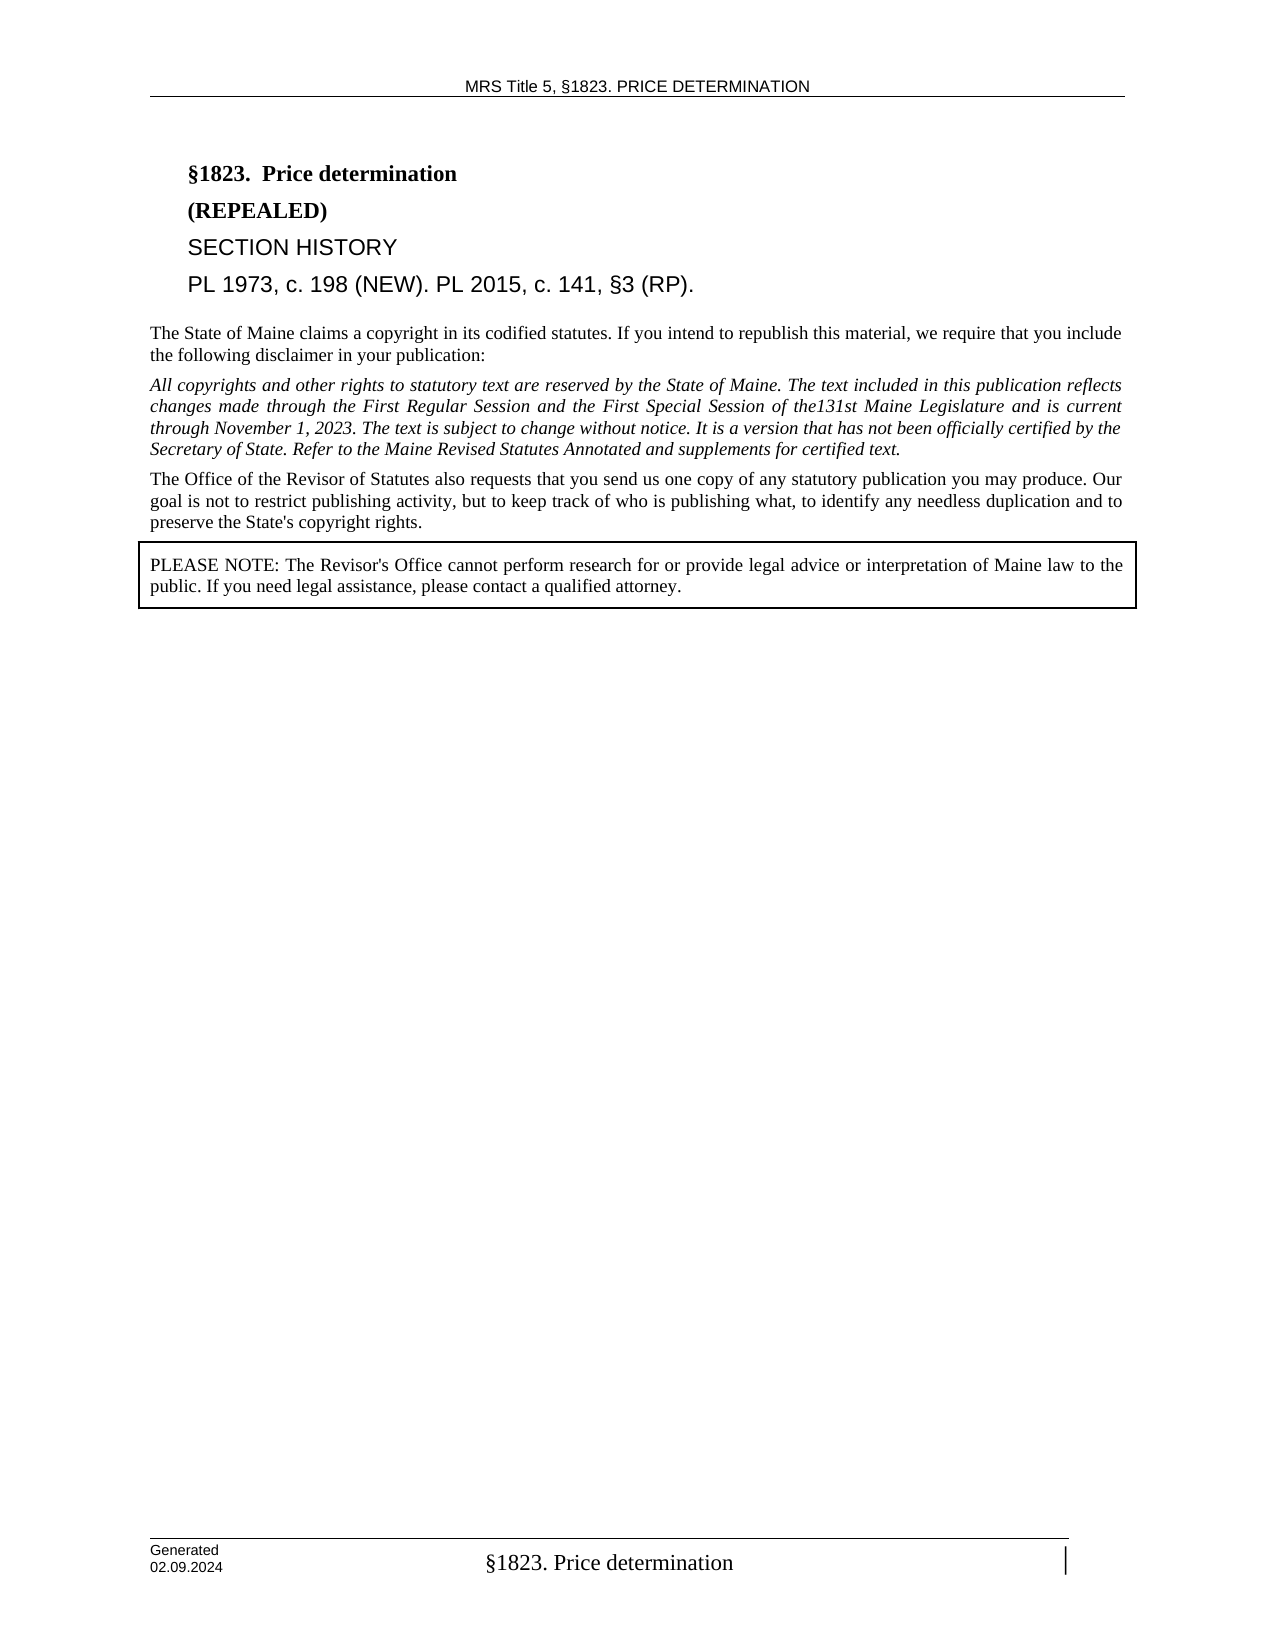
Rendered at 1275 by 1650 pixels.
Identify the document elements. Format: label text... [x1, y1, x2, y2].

text The Office of the Revisor of Statutes also requests that you send us one copy of any statutory publication you may produce. Our goal is not to restrict publishing activity, but to keep track of who is publishing what, to identify any needless duplication and to preserve the State's copyright rights. [150, 468, 1125, 533]
text PLEASE NOTE: The Revisor's Office cannot perform research for or provide legal advice or interpretation of Maine law to the public. If you need legal assistance, please contact a qualified attorney. [140, 543, 1135, 607]
text §1823. Price determination [187, 160, 1125, 187]
text The State of Maine claims a copyright in its codified statutes. If you intend to republish this material, we require that you include the following disclaimer in your publication: [150, 322, 1125, 365]
text All copyrights and other rights to statutory text are reserved by the State of Maine. The text included in this publication reflects changes made through the First Regular Session and the First Special Session of the131st Maine Legislature and is current through November 1, 2023 . The text is subject to change without notice. It is a version that has not been officially certified by the Secretary of State. Refer to the Maine Revised Statutes Annotated and supplements for certified text. [150, 373, 1125, 460]
text SECTION HISTORY [187, 234, 1125, 260]
text (REPEALED) [187, 197, 1125, 223]
text PL 1973, c. 198 (NEW). PL 2015, c. 141, §3 (RP). [187, 271, 1125, 297]
